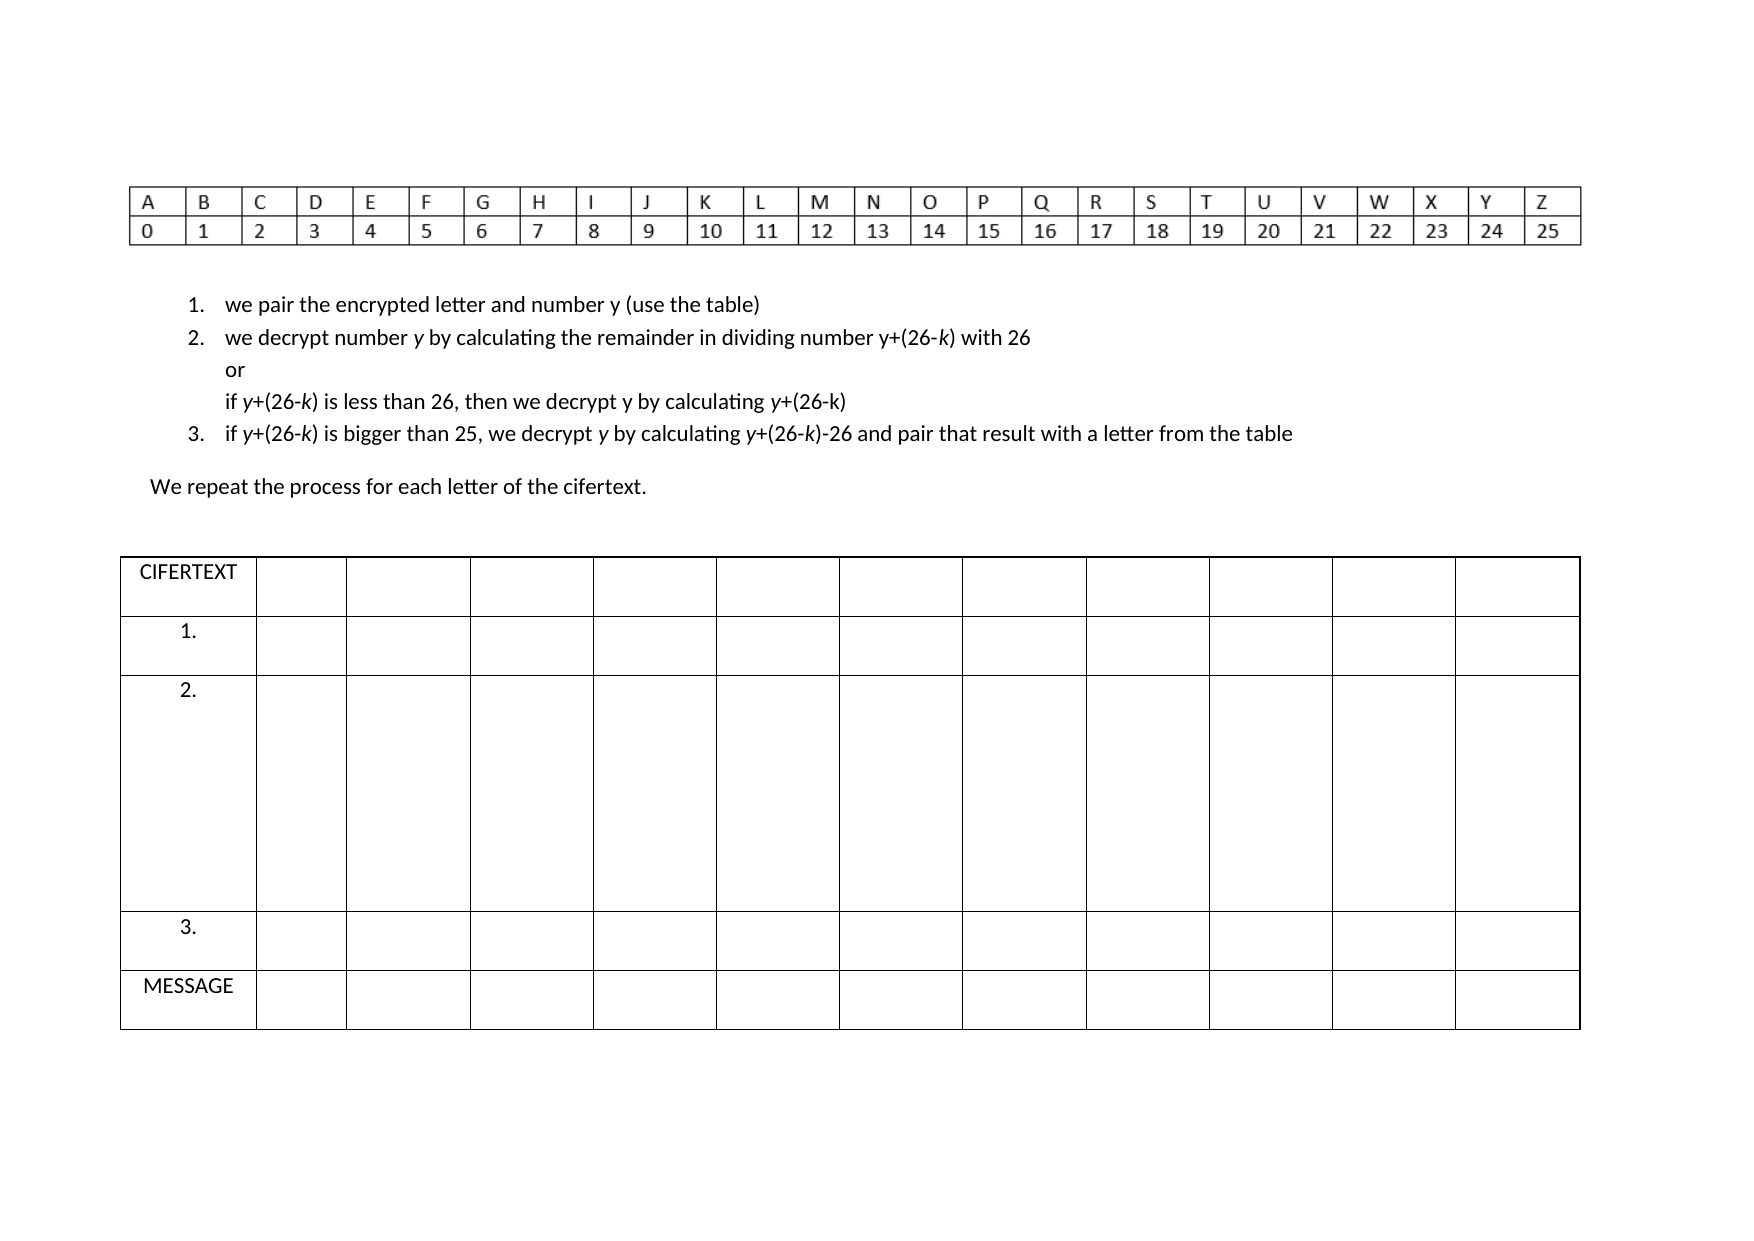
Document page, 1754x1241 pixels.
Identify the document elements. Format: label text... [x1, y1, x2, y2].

table_cell [1333, 912, 1455, 970]
table_cell [840, 617, 962, 674]
table_cell [840, 676, 962, 911]
table_header [471, 558, 593, 616]
table_cell [471, 676, 593, 911]
table_cell [257, 971, 346, 1029]
picture [103, 146, 1604, 272]
list if y+(26-k) is less than 26, then we decrypt y by calculating y+(26-k) [225, 387, 1604, 415]
table_cell [471, 971, 593, 1029]
table_header [347, 558, 470, 616]
table_cell MESSAGE [121, 971, 256, 1029]
list we decrypt number y by calculating the remainder in dividing number y+(26-k) with 26 [187, 323, 1604, 351]
table_cell [717, 971, 839, 1029]
table_cell [1456, 971, 1579, 1029]
table_cell [594, 676, 716, 911]
table_cell [1333, 617, 1455, 674]
table_cell [471, 912, 593, 970]
table_cell [257, 912, 346, 970]
table_cell [1456, 912, 1579, 970]
table_cell [717, 617, 839, 674]
table_cell [963, 676, 1086, 911]
list we pair the encrypted letter and number y (use the table) [187, 291, 1604, 319]
table_cell [347, 617, 470, 674]
list if y+(26-k) is bigger than 25, we decrypt y by calculating y+(26-k)-26 and pair that result with a letter from the table [187, 419, 1604, 447]
table_cell [347, 971, 470, 1029]
text We repeat the process for each letter of the cifertext. [150, 472, 1604, 500]
table_cell [963, 617, 1086, 674]
table_cell [257, 617, 346, 674]
table_cell [594, 617, 716, 674]
table_cell [1210, 617, 1332, 674]
list or [225, 355, 1604, 383]
table_cell 2. [121, 676, 256, 911]
table_cell 1. [121, 617, 256, 674]
table_cell [594, 971, 716, 1029]
table_cell [1087, 617, 1209, 674]
table_header [1456, 558, 1579, 616]
table_cell [1456, 676, 1579, 911]
table_cell [594, 912, 716, 970]
table_cell [1087, 912, 1209, 970]
table_cell [1210, 912, 1332, 970]
table_cell [963, 971, 1086, 1029]
table_header CIFERTEXT [121, 558, 256, 616]
table_cell [840, 912, 962, 970]
table_cell [347, 676, 470, 911]
table_cell [347, 912, 470, 970]
table_cell [1210, 676, 1332, 911]
table_header [963, 558, 1086, 616]
table_cell [717, 912, 839, 970]
table_header [717, 558, 839, 616]
table_cell [1333, 971, 1455, 1029]
table_cell [717, 676, 839, 911]
table_header [1333, 558, 1455, 616]
table_cell [1456, 617, 1579, 674]
table_cell [1210, 971, 1332, 1029]
table_cell [1087, 676, 1209, 911]
table_cell [963, 912, 1086, 970]
table_cell [840, 971, 962, 1029]
table_cell [1087, 971, 1209, 1029]
table_cell [257, 676, 346, 911]
table_header [1087, 558, 1209, 616]
table_cell 3. [121, 912, 256, 970]
table_header [594, 558, 716, 616]
table_header [840, 558, 962, 616]
table_cell [471, 617, 593, 674]
table_cell [1333, 676, 1455, 911]
table_header [1210, 558, 1332, 616]
table_header [257, 558, 346, 616]
